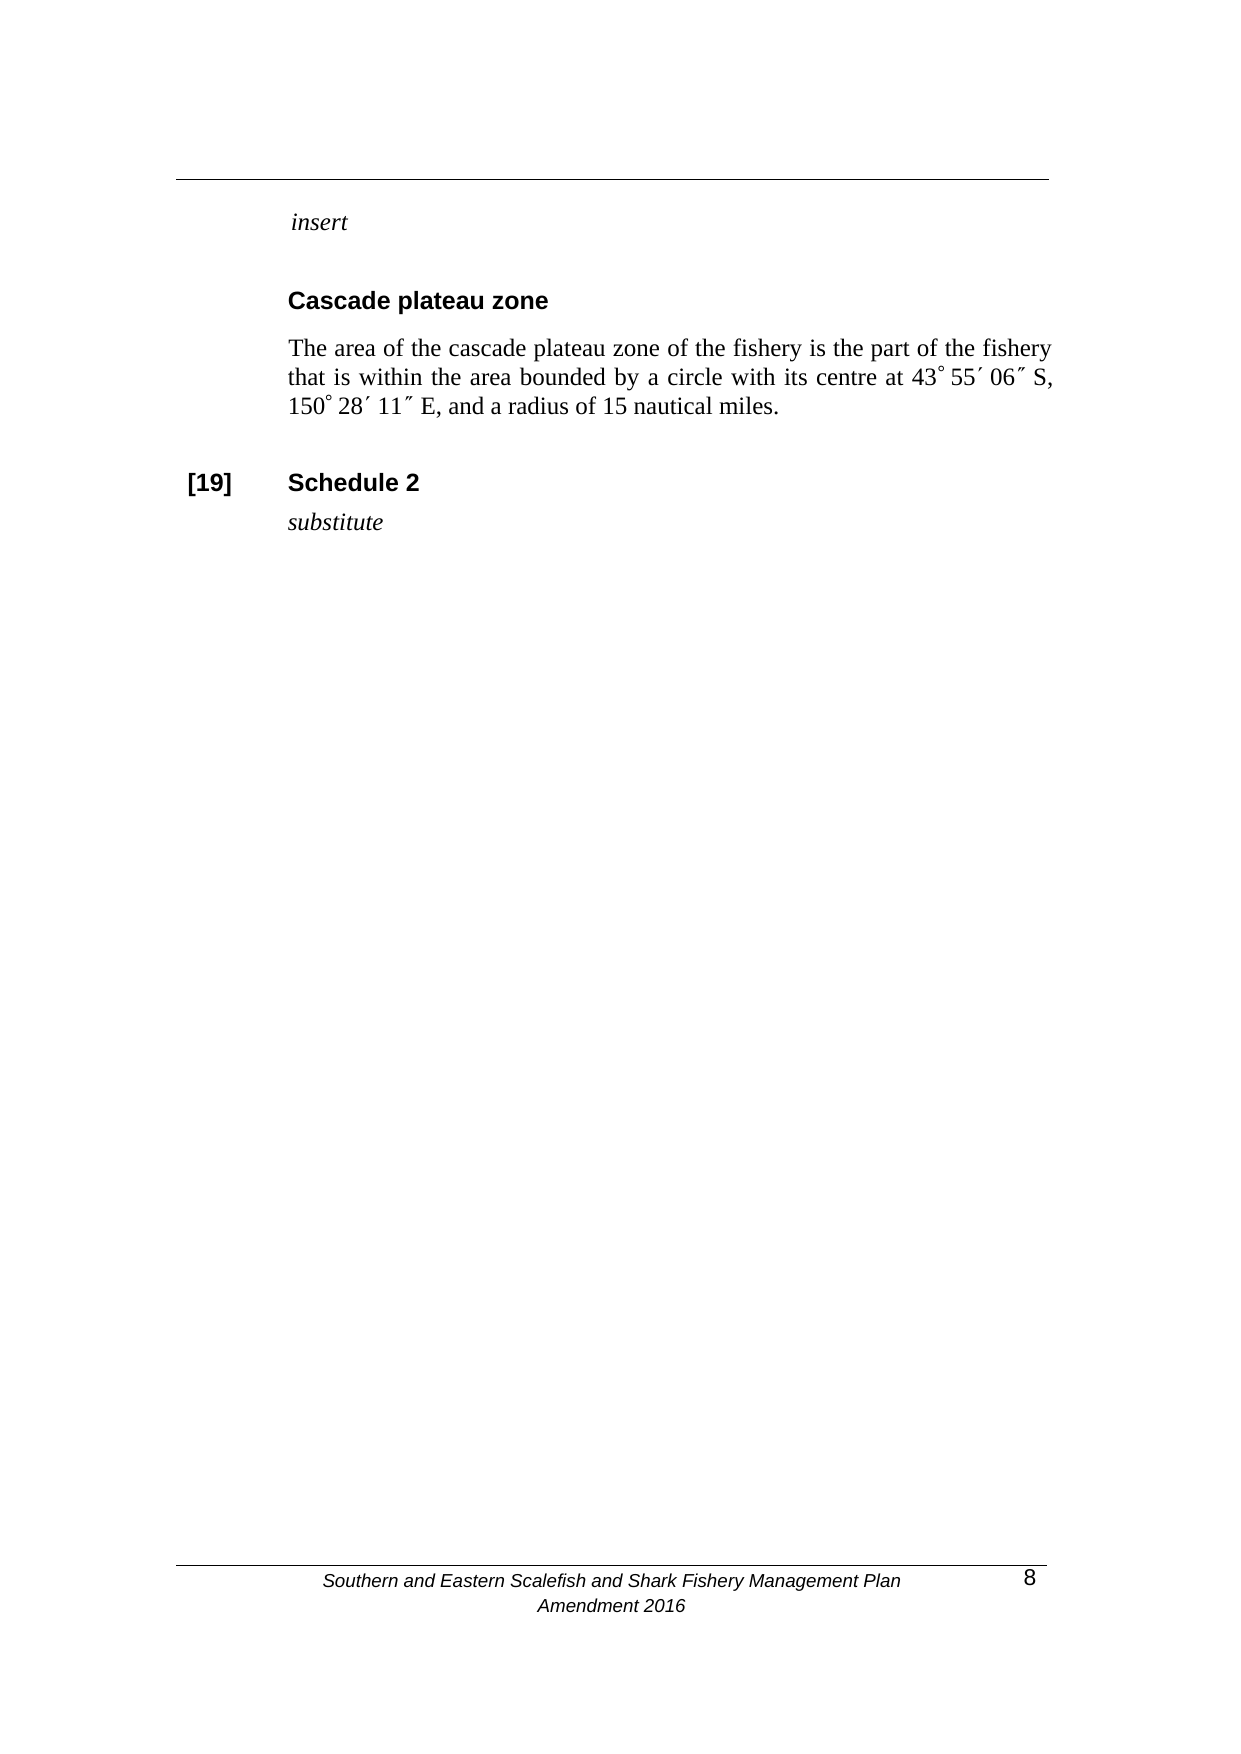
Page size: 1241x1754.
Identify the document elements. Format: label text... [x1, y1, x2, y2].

text [19] Schedule 2 [187, 469, 1053, 497]
text The area of the cascade plateau zone of the fishery is the part of the fishery that is within the area bounded by a circle with its centre at 43 55 06 S, 150 28 11 E, and a radius of 15 nautical miles. [187, 333, 1053, 419]
text insert [291, 208, 1053, 235]
text Cascade plateau zone [288, 287, 1053, 314]
text substitute [288, 509, 1053, 536]
